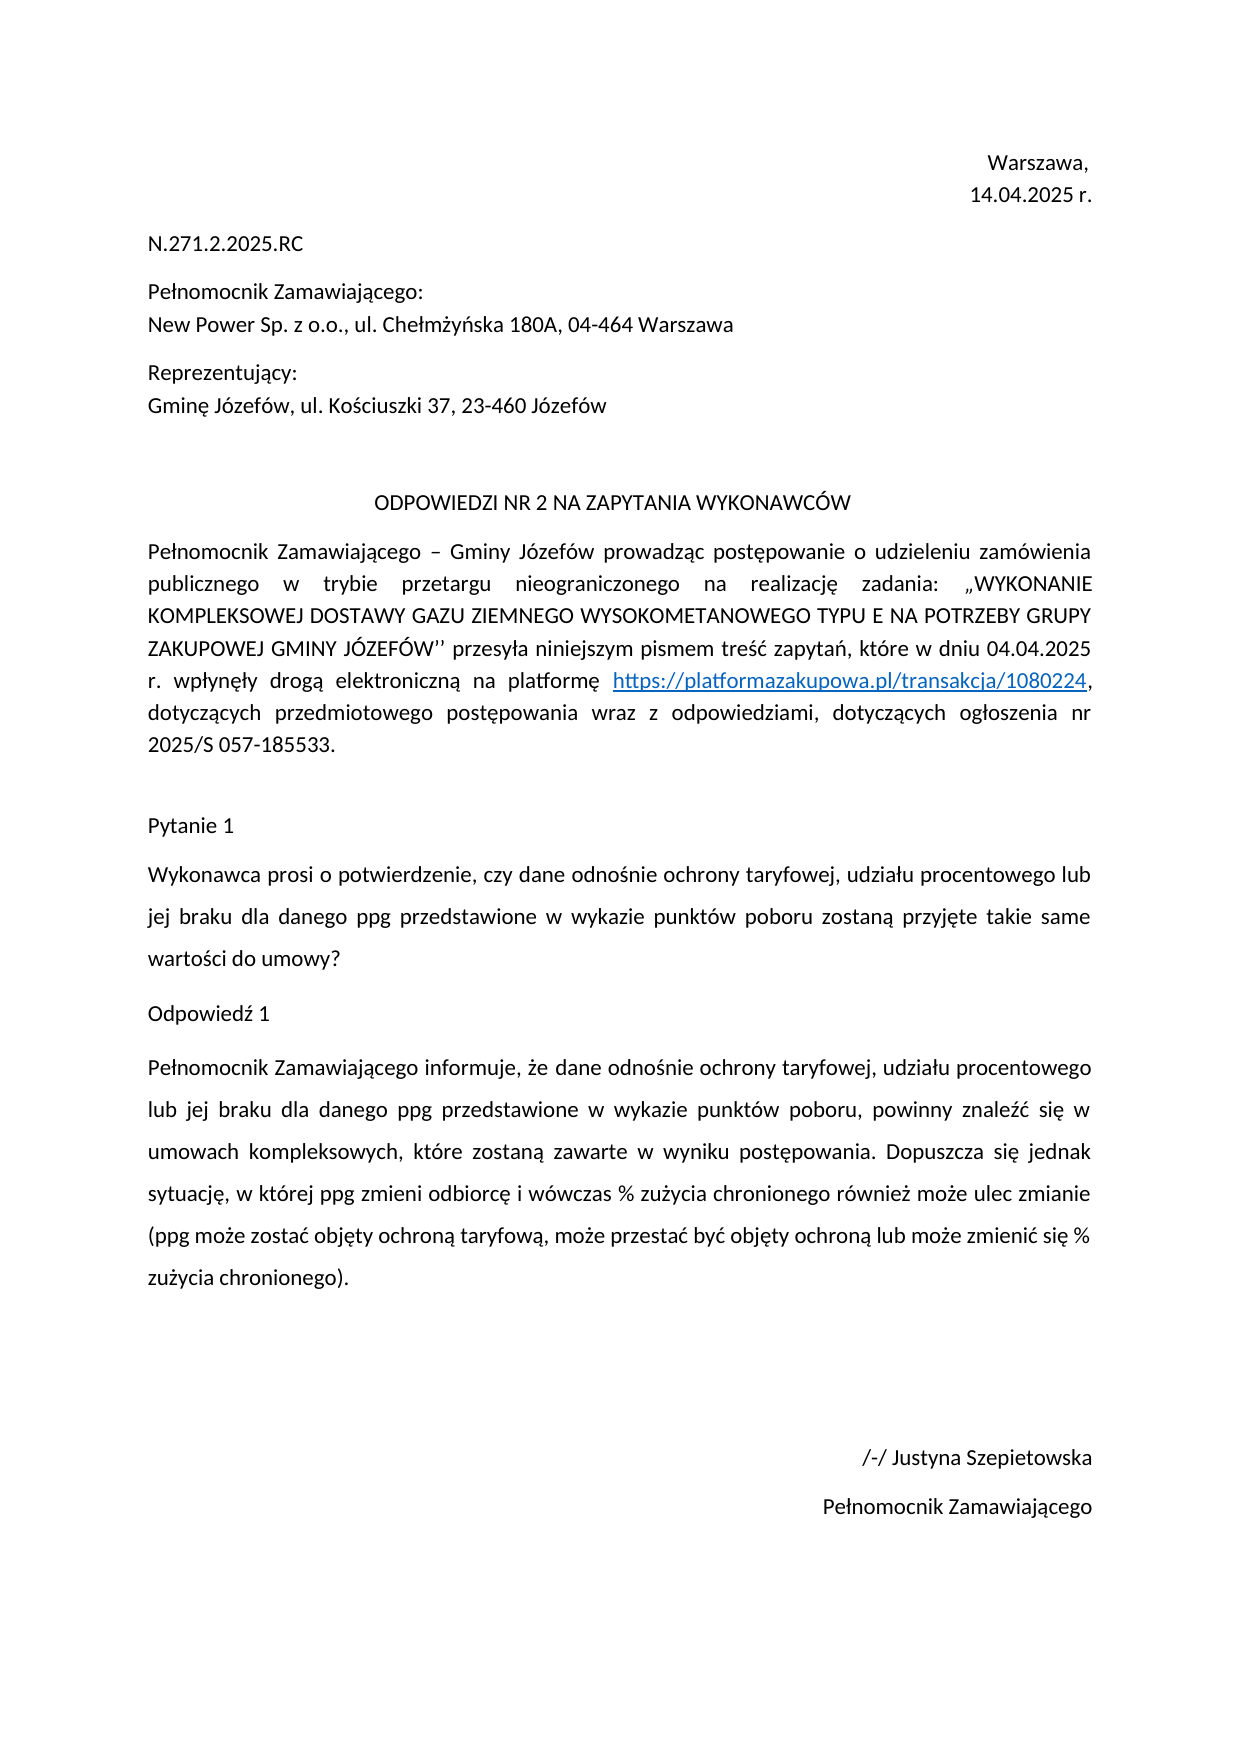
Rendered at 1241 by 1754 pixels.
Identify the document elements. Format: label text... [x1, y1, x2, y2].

text Pełnomocnik Zamawiającego: New Power Sp. z o.o., ul. Chełmżyńska 180A, 04-464 Warszawa [148, 277, 1093, 338]
text Pełnomocnik Zamawiającego informuje, że dane odnośnie ochrony taryfowej, udziału procentowego lub jej braku dla danego ppg przedstawione w wykazie punktów poboru, powinny znaleźć się w umowach kompleksowych, które zostaną zawarte w wyniku postępowania. Dopuszcza się jednak sytuację, w której ppg zmieni odbiorcę i wówczas % zużycia chronionego również może ulec zmianie (ppg może zostać objęty ochroną taryfową, może przestać być objęty ochroną lub może zmienić się % zużycia chronionego). [148, 1053, 1093, 1291]
text ODPOWIEDZI NR 2 NA ZAPYTANIA WYKONAWCÓW [148, 488, 1093, 516]
text Wykonawca prosi o potwierdzenie, czy dane odnośnie ochrony taryfowej, udziału procentowego lub jej braku dla danego ppg przedstawione w wykazie punktów poboru zostaną przyjęte takie same wartości do umowy? [148, 860, 1093, 972]
text Warszawa, 14.04.2025 r. [148, 148, 1093, 208]
text Pełnomocnik Zamawiającego – Gminy Józefów prowadząc postępowanie o udzieleniu zamówienia publicznego w trybie przetargu nieograniczonego na realizację zadania: „WYKONANIE KOMPLEKSOWEJ DOSTAWY GAZU ZIEMNEGO WYSOKOMETANOWEGO TYPU E NA POTRZEBY GRUPY ZAKUPOWEJ GMINY JÓZEFÓW’’ przesyła niniejszym pismem treść zapytań, które w dniu 04.04.2025 r. wpłynęły drogą elektroniczną na platformę https://platformazakupowa.pl/transakcja/1080224, dotyczących przedmiotowego postępowania wraz z odpowiedziami, dotyczących ogłoszenia nr 2025/S 057-185533. [148, 537, 1093, 758]
text Pełnomocnik Zamawiającego [148, 1492, 1093, 1520]
text N.271.2.2025.RC [148, 229, 1093, 257]
text Pytanie 1 [148, 811, 1093, 839]
text Odpowiedź 1 [148, 999, 1093, 1027]
text /-/ Justyna Szepietowska [148, 1443, 1093, 1471]
text Reprezentujący: Gminę Józefów, ul. Kościuszki 37, 23-460 Józefów [148, 358, 1093, 419]
